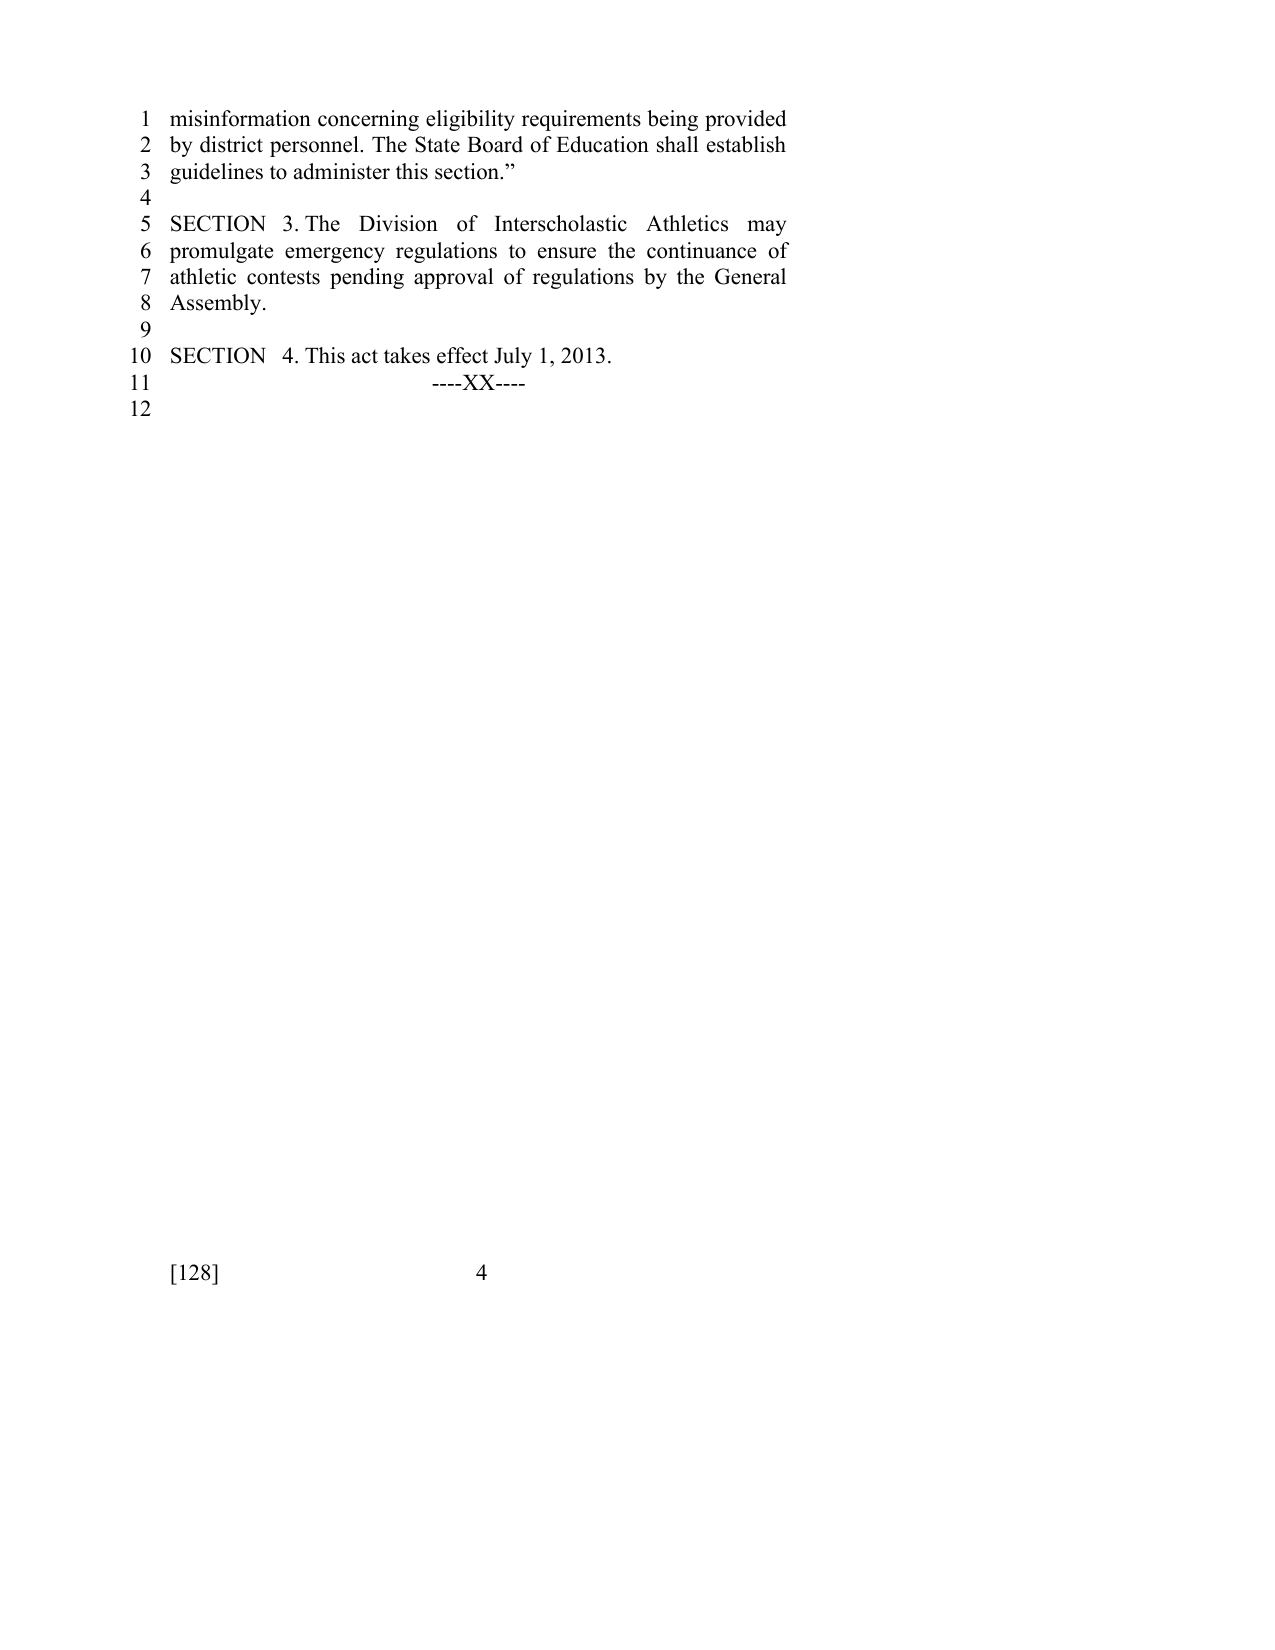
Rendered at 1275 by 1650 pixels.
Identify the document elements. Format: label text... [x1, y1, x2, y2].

text ----XX---- [169, 368, 787, 395]
text SECTION 3. The Division of Interscholastic Athletics may promulgate emergency regulations to ensure the continuance of athletic contests pending approval of regulations by the General Assembly. [169, 210, 787, 316]
text SECTION 4. This act takes effect July 1, 2013. [169, 342, 787, 368]
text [169, 105, 787, 184]
